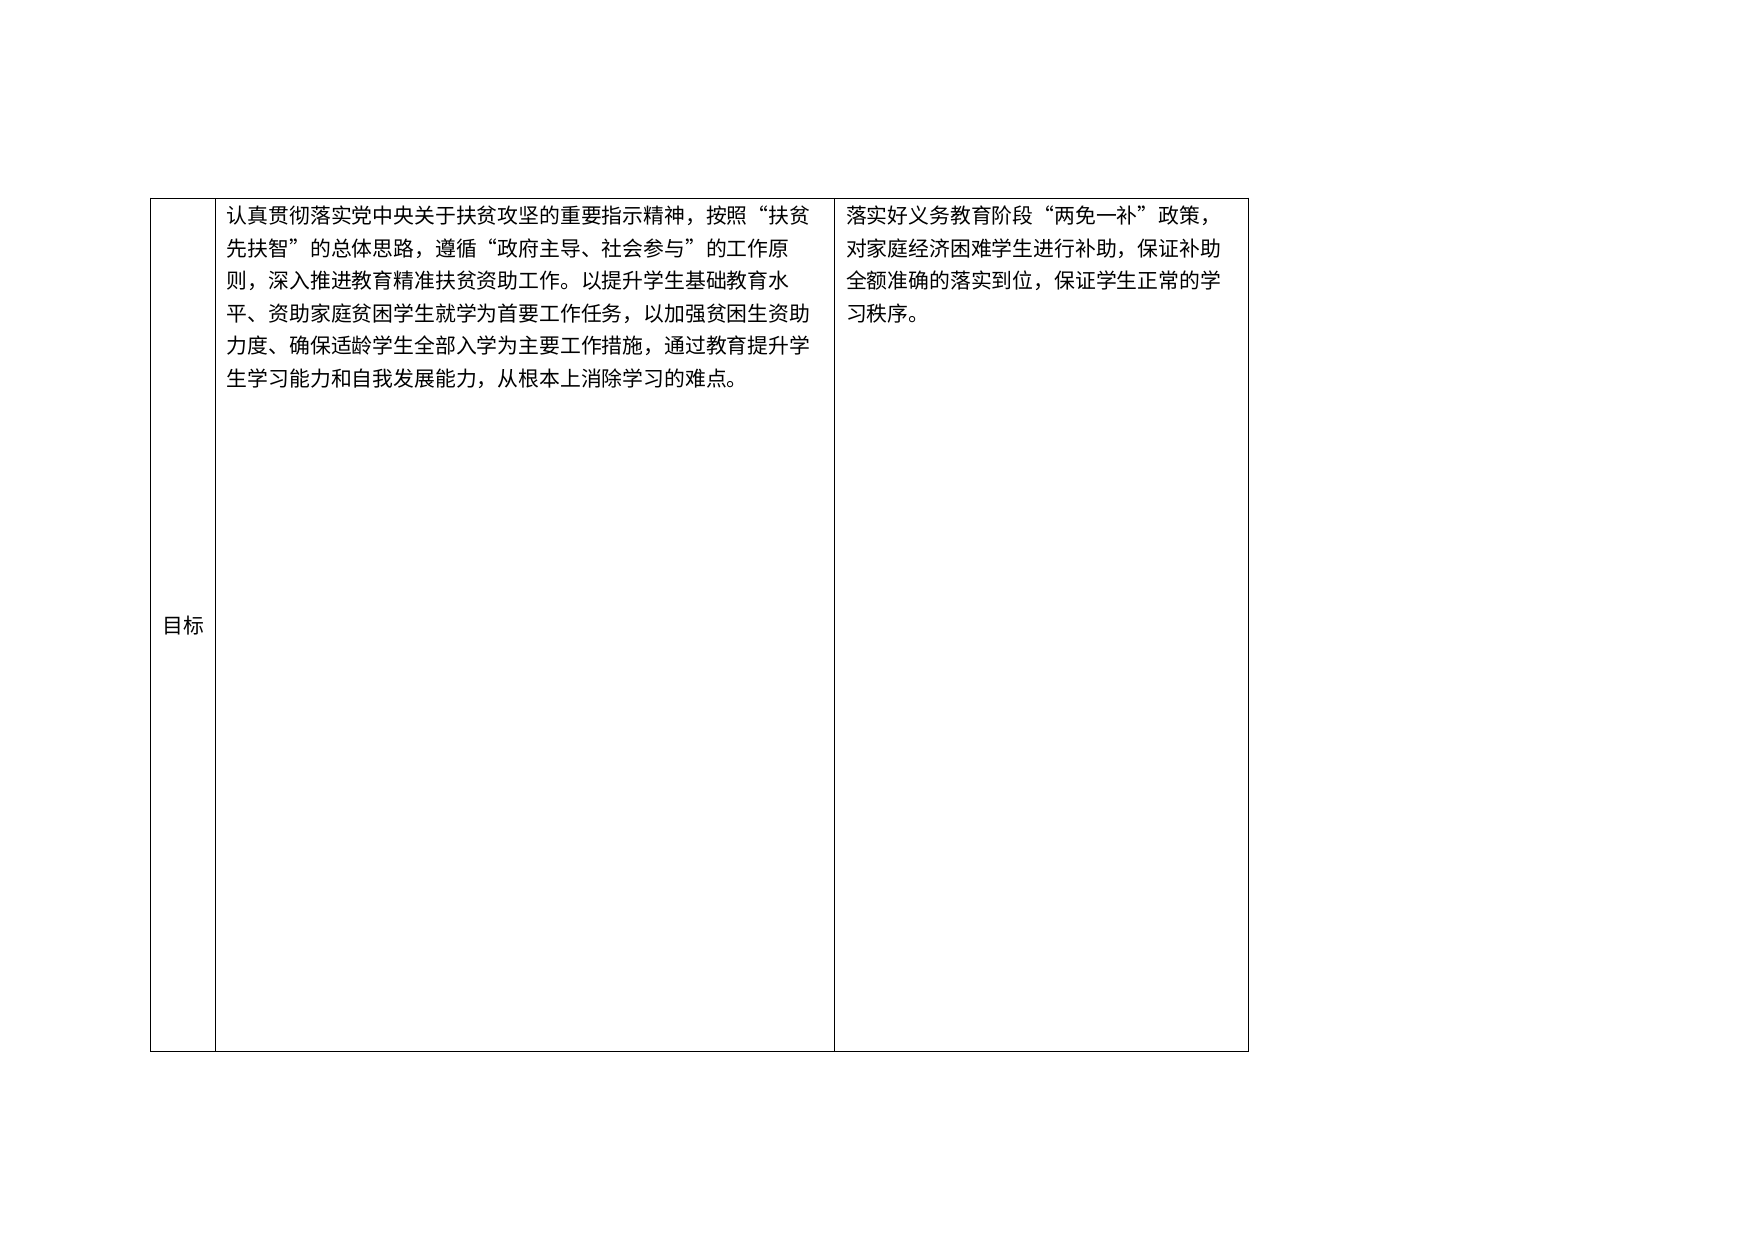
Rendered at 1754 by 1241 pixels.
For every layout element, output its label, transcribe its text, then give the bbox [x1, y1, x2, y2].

table_cell 落实好义务教育阶段“两免一补”政策，对家庭经济困难学生进行补助，保证补助全额准确的落实到位，保证学生正常的学习秩序。 [835, 199, 1248, 1051]
table_cell 项目绩效目标 [151, 199, 215, 1051]
table_cell 认真贯彻落实党中央关于扶贫攻坚的重要指示精神，按照“扶贫先扶智”的总体思路，遵循“政府主导、社会参与”的工作原则，深入推进教育精准扶贫资助工作。以提升学生基础教育水平、资助家庭贫困学生就学为首要工作任务，以加强贫困生资助力度、确保适龄学生全部入学为主要工作措施，通过教育提升学生学习能力和自我发展能力，从根本上消除学习的难点。 [216, 199, 834, 1051]
